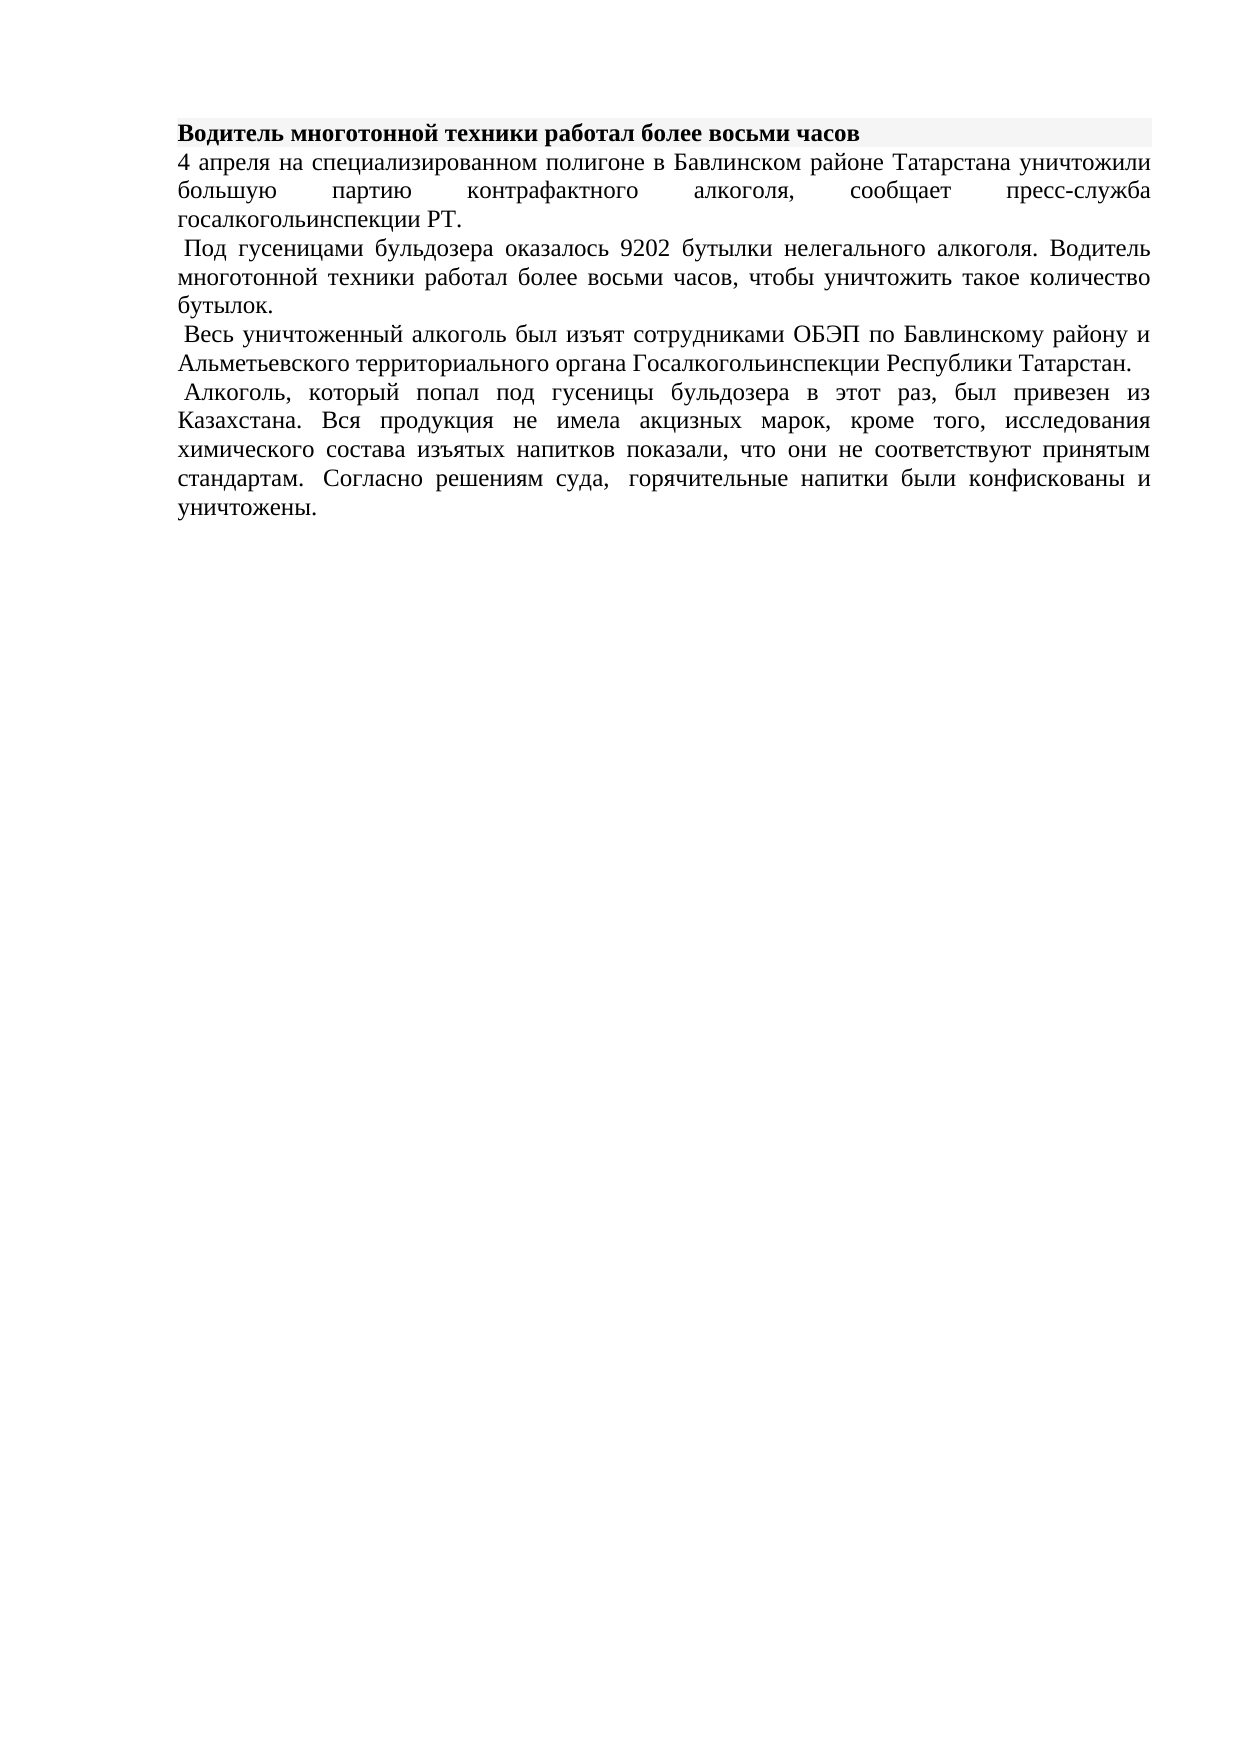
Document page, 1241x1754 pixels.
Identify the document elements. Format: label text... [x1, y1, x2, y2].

text 4 апреля на специализированном полигоне в Бавлинском районе Татарстана уничтожили большую партию контрафактного алкоголя, сообщает пресс-служба госалкогольинспекции РТ. [177, 147, 1152, 233]
text Весь уничтоженный алкоголь был изъят сотрудниками ОБЭП по Бавлинскому району и Альметьевского территориального органа Госалкогольинспекции Республики Татарстан. [177, 319, 1152, 377]
text Алкоголь, который попал под гусеницы бульдозера в этот раз, был привезен из Казахстана. Вся продукция не имела акцизных марок, кроме того, исследования химического состава изъятых напитков показали, что они не соответствуют принятым стандартам. Согласно решениям суда, горячительные напитки были конфискованы и уничтожены. [177, 377, 1152, 521]
text Водитель многотонной техники работал более восьми часов [177, 118, 1152, 147]
text Под гусеницами бульдозера оказалось 9202 бутылки нелегального алкоголя. Водитель многотонной техники работал более восьми часов, чтобы уничтожить такое количество бутылок. [177, 233, 1152, 319]
